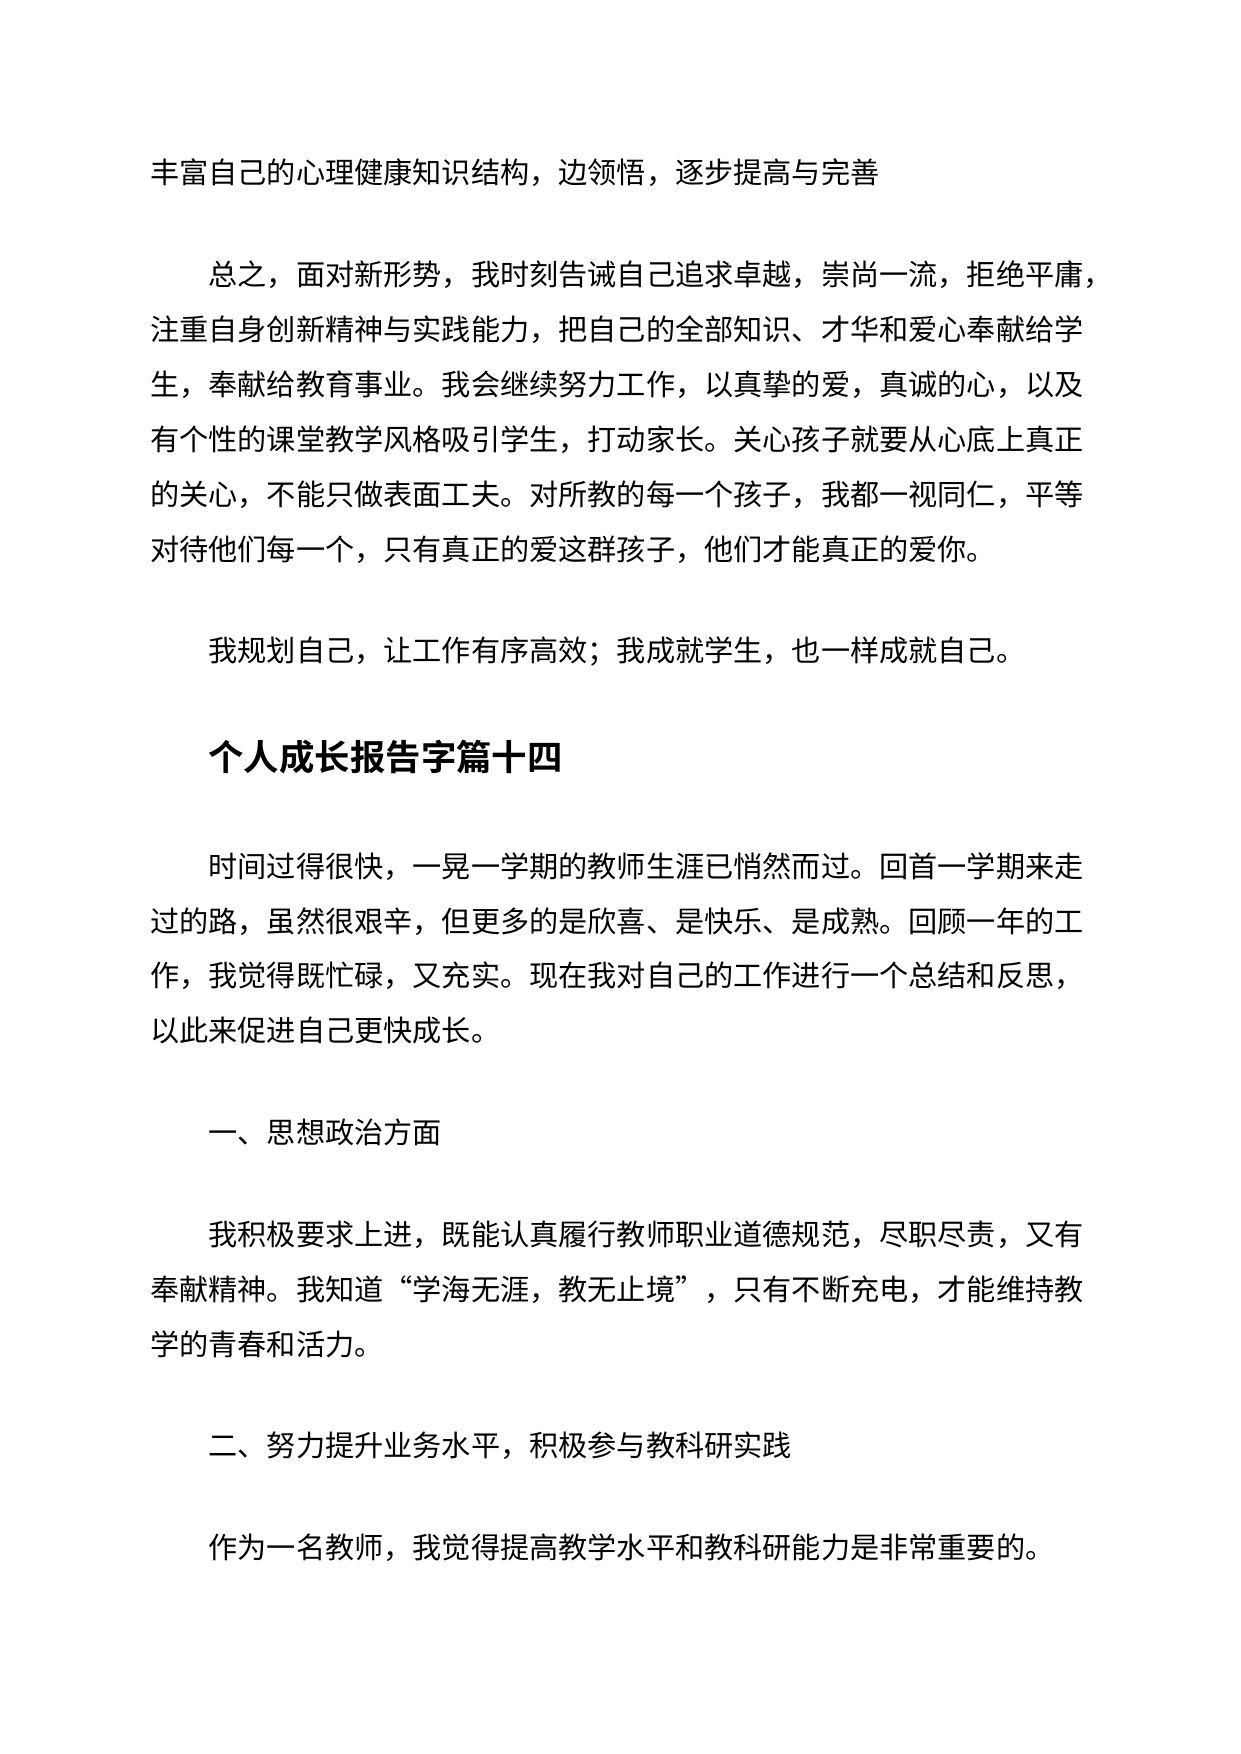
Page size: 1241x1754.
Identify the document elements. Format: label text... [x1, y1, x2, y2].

text 二、努力提升业务水平，积极参与教科研实践 [150, 1423, 1090, 1465]
text 我规划自己，让工作有序高效；我成就学生，也一样成就自己。 [150, 628, 1090, 670]
text 我积极要求上进，既能认真履行教师职业道德规范，尽职尽责，又有奉献精神。我知道“学海无涯，教无止境”，只有不断充电，才能维持教学的青春和活力。 [150, 1211, 1090, 1363]
text 作为一名教师，我觉得提高教学水平和教科研能力是非常重要的。 [150, 1525, 1090, 1567]
text 时间过得很快，一晃一学期的教师生涯已悄然而过。回首一学期来走过的路，虽然很艰辛，但更多的是欣喜、是快乐、是成熟。回顾一年的工作，我觉得既忙碌，又充实。现在我对自己的工作进行一个总结和反思，以此来促进自己更快成长。 [150, 843, 1090, 1050]
text 一、思想政治方面 [150, 1110, 1090, 1152]
text 总之，面对新形势，我时刻告诫自己追求卓越，崇尚一流，拒绝平庸，注重自身创新精神与实践能力，把自己的全部知识、才华和爱心奉献给学生，奉献给教育事业。我会继续努力工作，以真挚的爱，真诚的心，以及有个性的课堂教学风格吸引学生，打动家长。关心孩子就要从心底上真正的关心，不能只做表面工夫。对所教的每一个孩子，我都一视同仁，平等对待他们每一个，只有真正的爱这群孩子，他们才能真正的爱你。 [150, 252, 1090, 568]
text 个人成长报告字篇十四 [150, 730, 1090, 781]
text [150, 150, 1090, 192]
